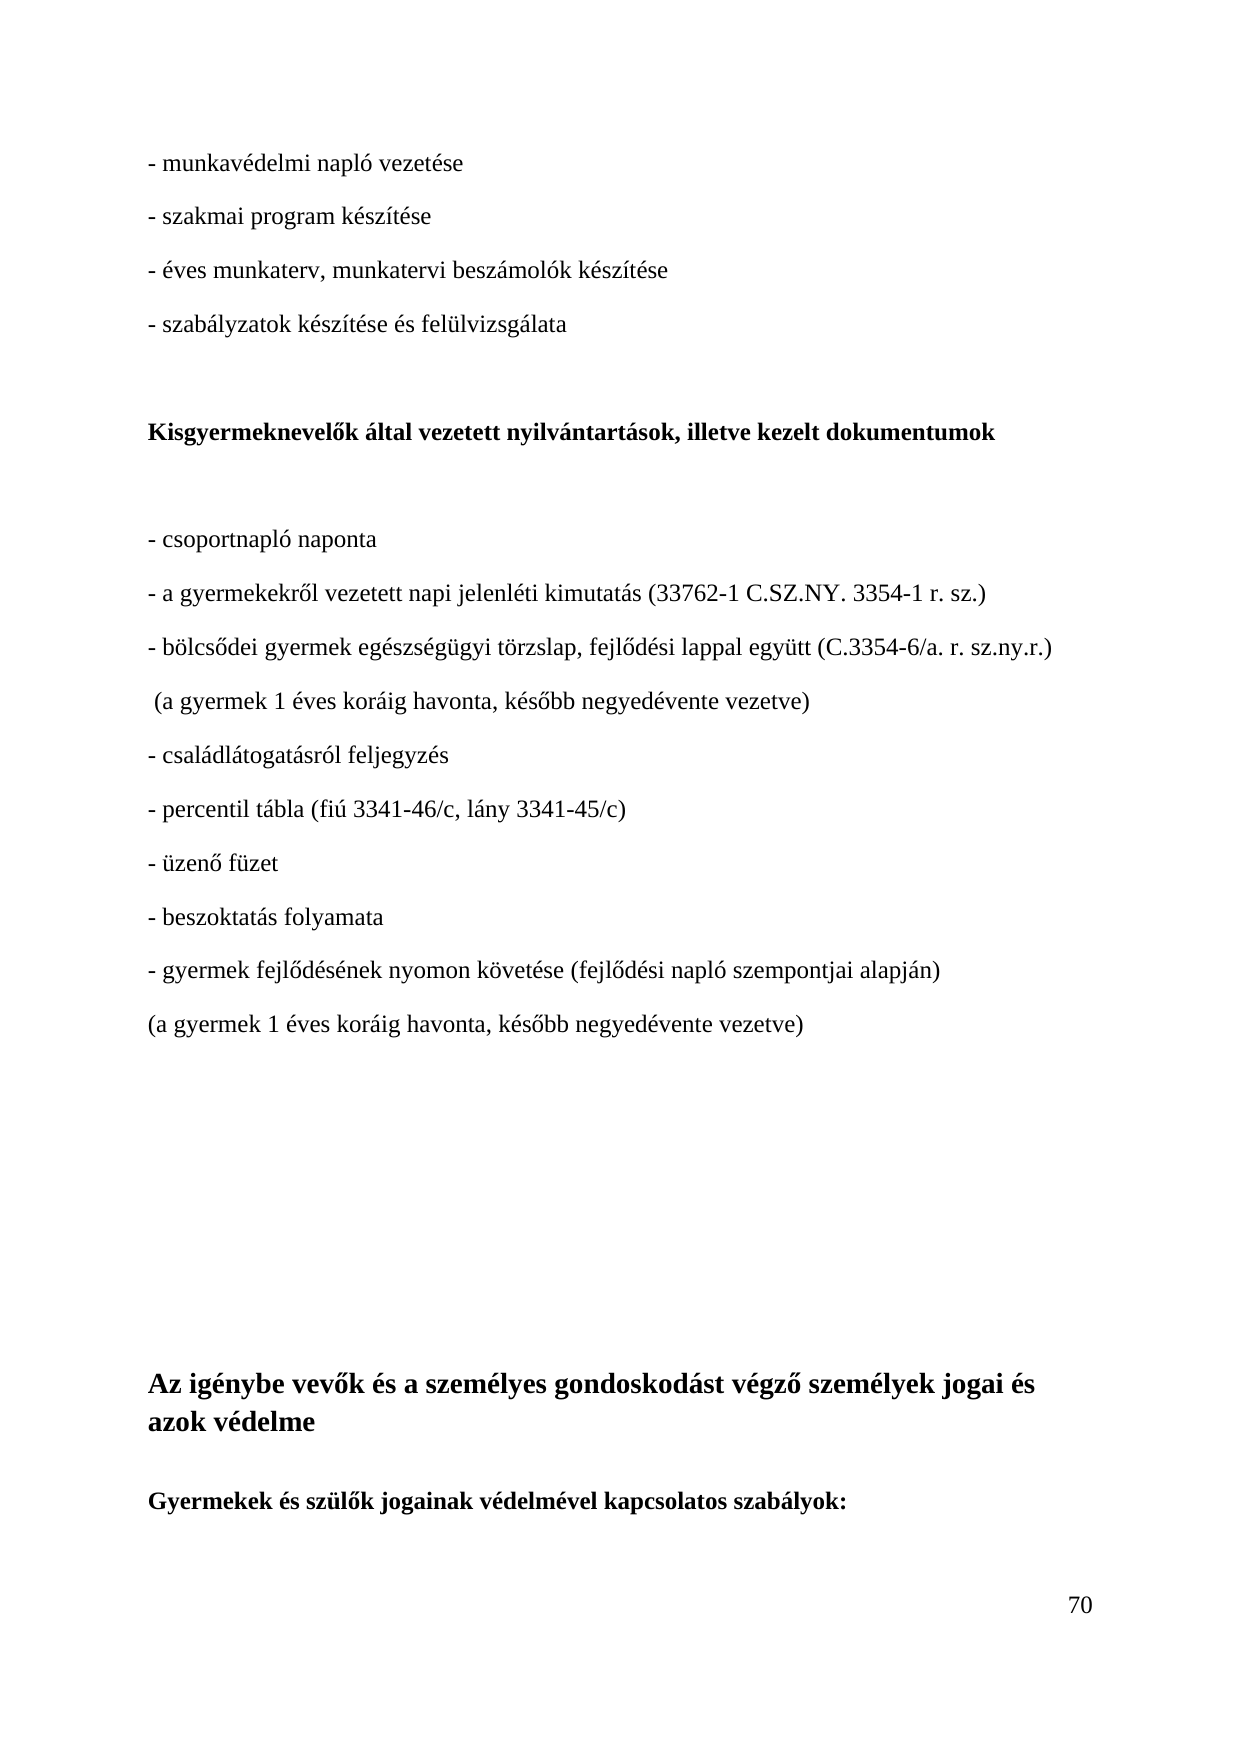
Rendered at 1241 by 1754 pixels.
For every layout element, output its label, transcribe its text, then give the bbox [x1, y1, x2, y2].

text Kisgyermeknevelők által vezetett nyilvántartások, illetve kezelt dokumentumok [148, 417, 1093, 446]
text Gyermekek és szülők jogainak védelmével kapcsolatos szabályok: [148, 1486, 1093, 1515]
text (a gyermek 1 éves koráig havonta, később negyedévente vezetve) [148, 1009, 1093, 1038]
text - csoportnapló naponta [148, 524, 1093, 553]
text - családlátogatásról feljegyzés [148, 740, 1093, 769]
text - bölcsődei gyermek egészségügyi törzslap, fejlődési lappal együtt (C.3354-6/a. r. sz.ny.r.) [148, 632, 1093, 661]
text - beszoktatás folyamata [148, 902, 1093, 930]
text - éves munkaterv, munkatervi beszámolók készítése [148, 255, 1093, 284]
text - percentil tábla (fiú 3341-46/c, lány 3341-45/c) [148, 794, 1093, 823]
text - szakmai program készítése [148, 201, 1093, 230]
text (a gyermek 1 éves koráig havonta, később negyedévente vezetve) [148, 686, 1093, 715]
subtitle Az igénybe vevők és a személyes gondoskodást végző személyek jogai és azok védelme [148, 1366, 1093, 1438]
text - gyermek fejlődésének nyomon követése (fejlődési napló szempontjai alapján) [148, 955, 1093, 984]
text - a gyermekekről vezetett napi jelenléti kimutatás (33762-1 C.SZ.NY. 3354-1 r. sz.) [148, 578, 1093, 607]
text - szabályzatok készítése és felülvizsgálata [148, 309, 1093, 338]
text - üzenő füzet [148, 848, 1093, 876]
text - munkavédelmi napló vezetése [148, 148, 1093, 176]
